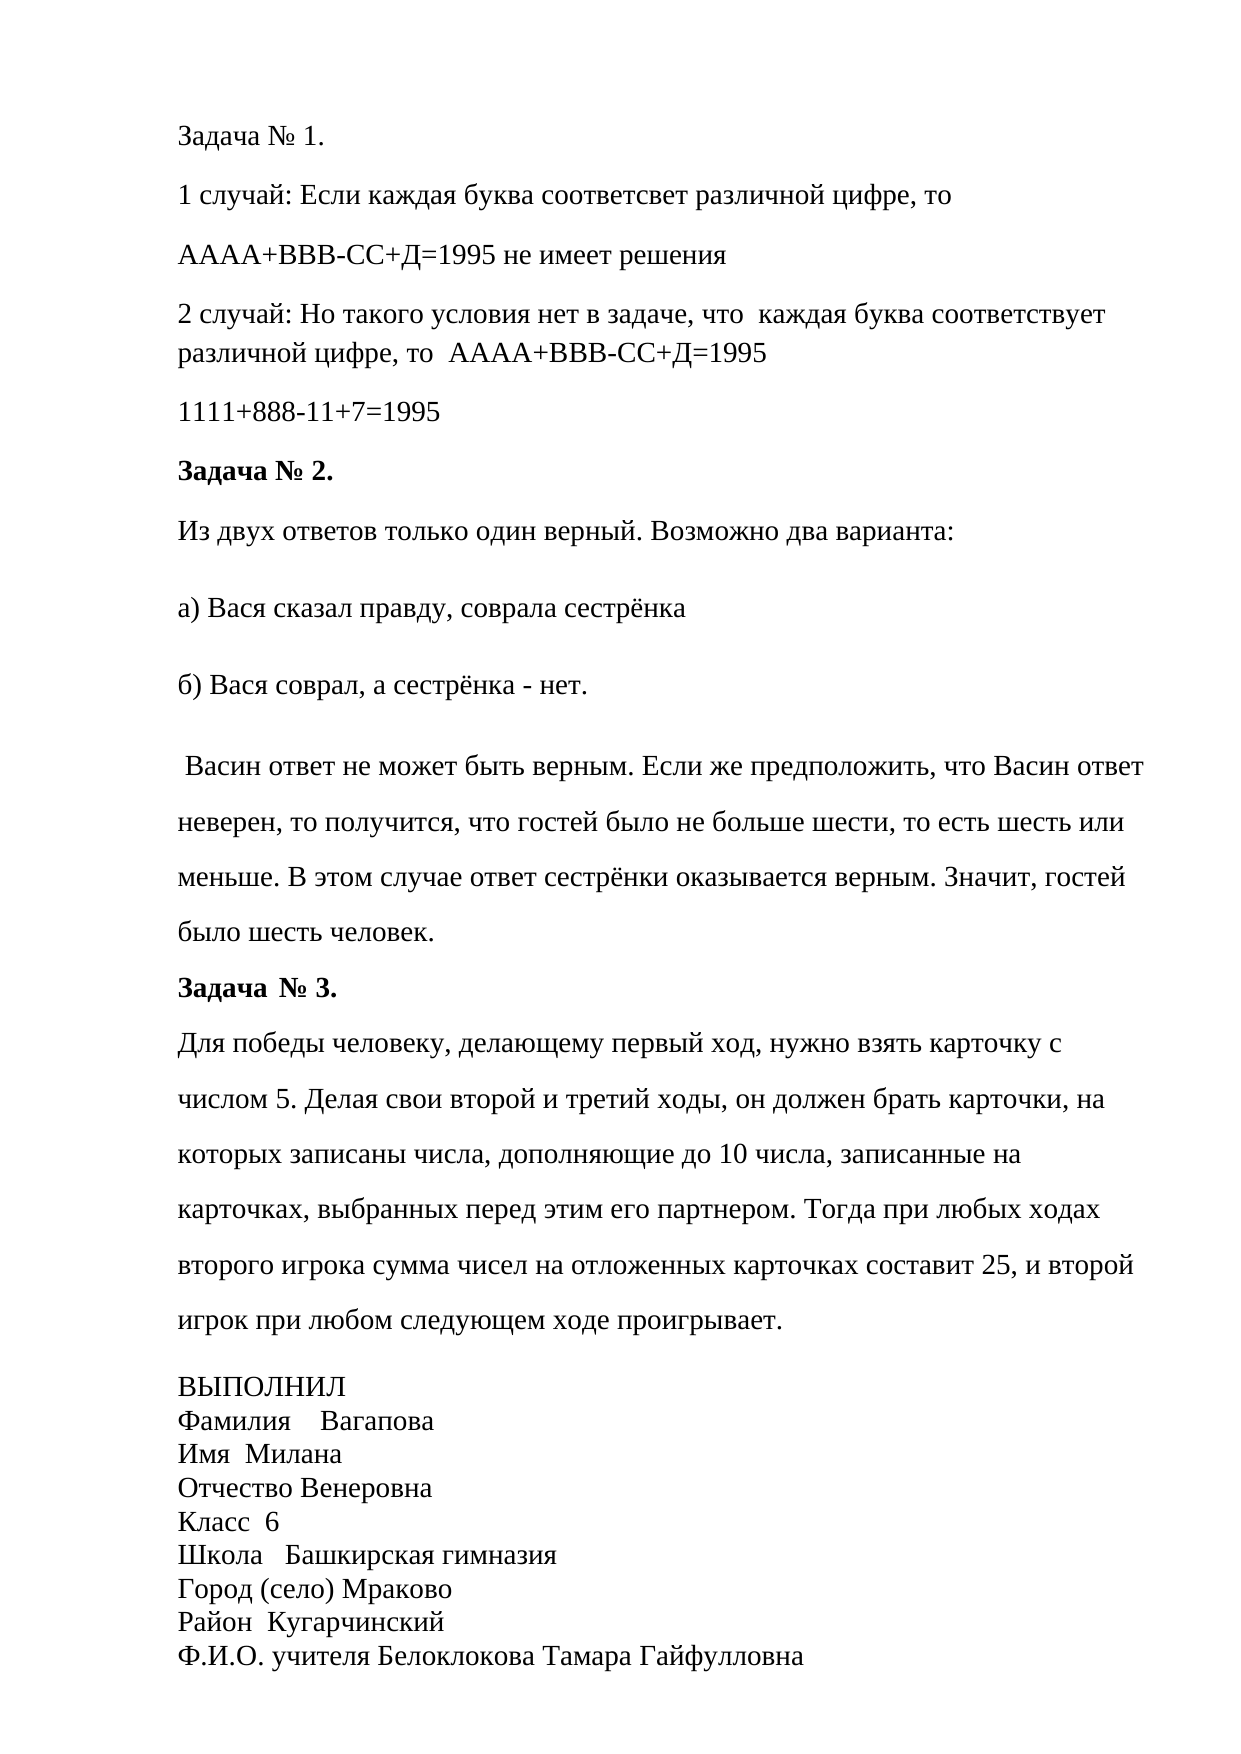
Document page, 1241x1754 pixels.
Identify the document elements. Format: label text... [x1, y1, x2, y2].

text 2 случай: Но такого условия нет в задаче, что каждая буква соответствует различной цифре, то АААА+ВВВ-СС+Д=1995 [177, 296, 1152, 368]
text Ф.И.О. учителя Белоклокова Тамара Гайфулловна [177, 1638, 1152, 1671]
text Для победы человеку, делающему первый ход, нужно взять карточку с числом 5. Делая свои второй и третий ходы, он должен брать карточки, на которых записаны числа, дополняющие до 10 числа, записанные на карточках, выбранных перед этим его партнером. Тогда при любых ходах второго игрока сумма чисел на отложенных карточках составит 25, и второй игрок при любом следующем ходе проигрывает. [177, 1003, 1152, 1336]
text Задача № 3. [177, 948, 1152, 1003]
text Имя Милана [177, 1437, 1152, 1470]
text Класс 6 [177, 1504, 1152, 1537]
text Задача № 1. [295, 118, 1152, 152]
text АААА+ВВВ-СС+Д=1995 не имеет решения [177, 237, 1152, 270]
text Фамилия Вагапова [177, 1403, 1152, 1437]
text ВЫПОЛНИЛ [177, 1369, 1152, 1403]
text 1111+888-11+7=1995 [177, 394, 1152, 428]
text Район Кугарчинский [177, 1604, 1152, 1638]
text 1 случай: Если каждая буква соответсвет различной цифре, то [177, 177, 1152, 211]
text Из двух ответов только один верный. Возможно два варианта: а) Вася сказал правду, соврала сестрёнка б) Вася соврал, а сестрёнка - нет. [177, 513, 1152, 701]
text Город (село) Мраково [177, 1571, 1152, 1604]
text Задача № 2. [177, 453, 1152, 487]
text Задача № 1. [177, 118, 268, 152]
text Васин ответ не может быть верным. Если же предположить, что Васин ответ неверен, то получится, что гостей было не больше шести, то есть шесть или меньше. В этом случае ответ сестрёнки оказывается верным. Значит, гостей было шесть человек. [177, 726, 1152, 948]
text Отчество Венеровна [177, 1470, 1152, 1504]
text Школа Башкирская гимназия [177, 1537, 1152, 1571]
